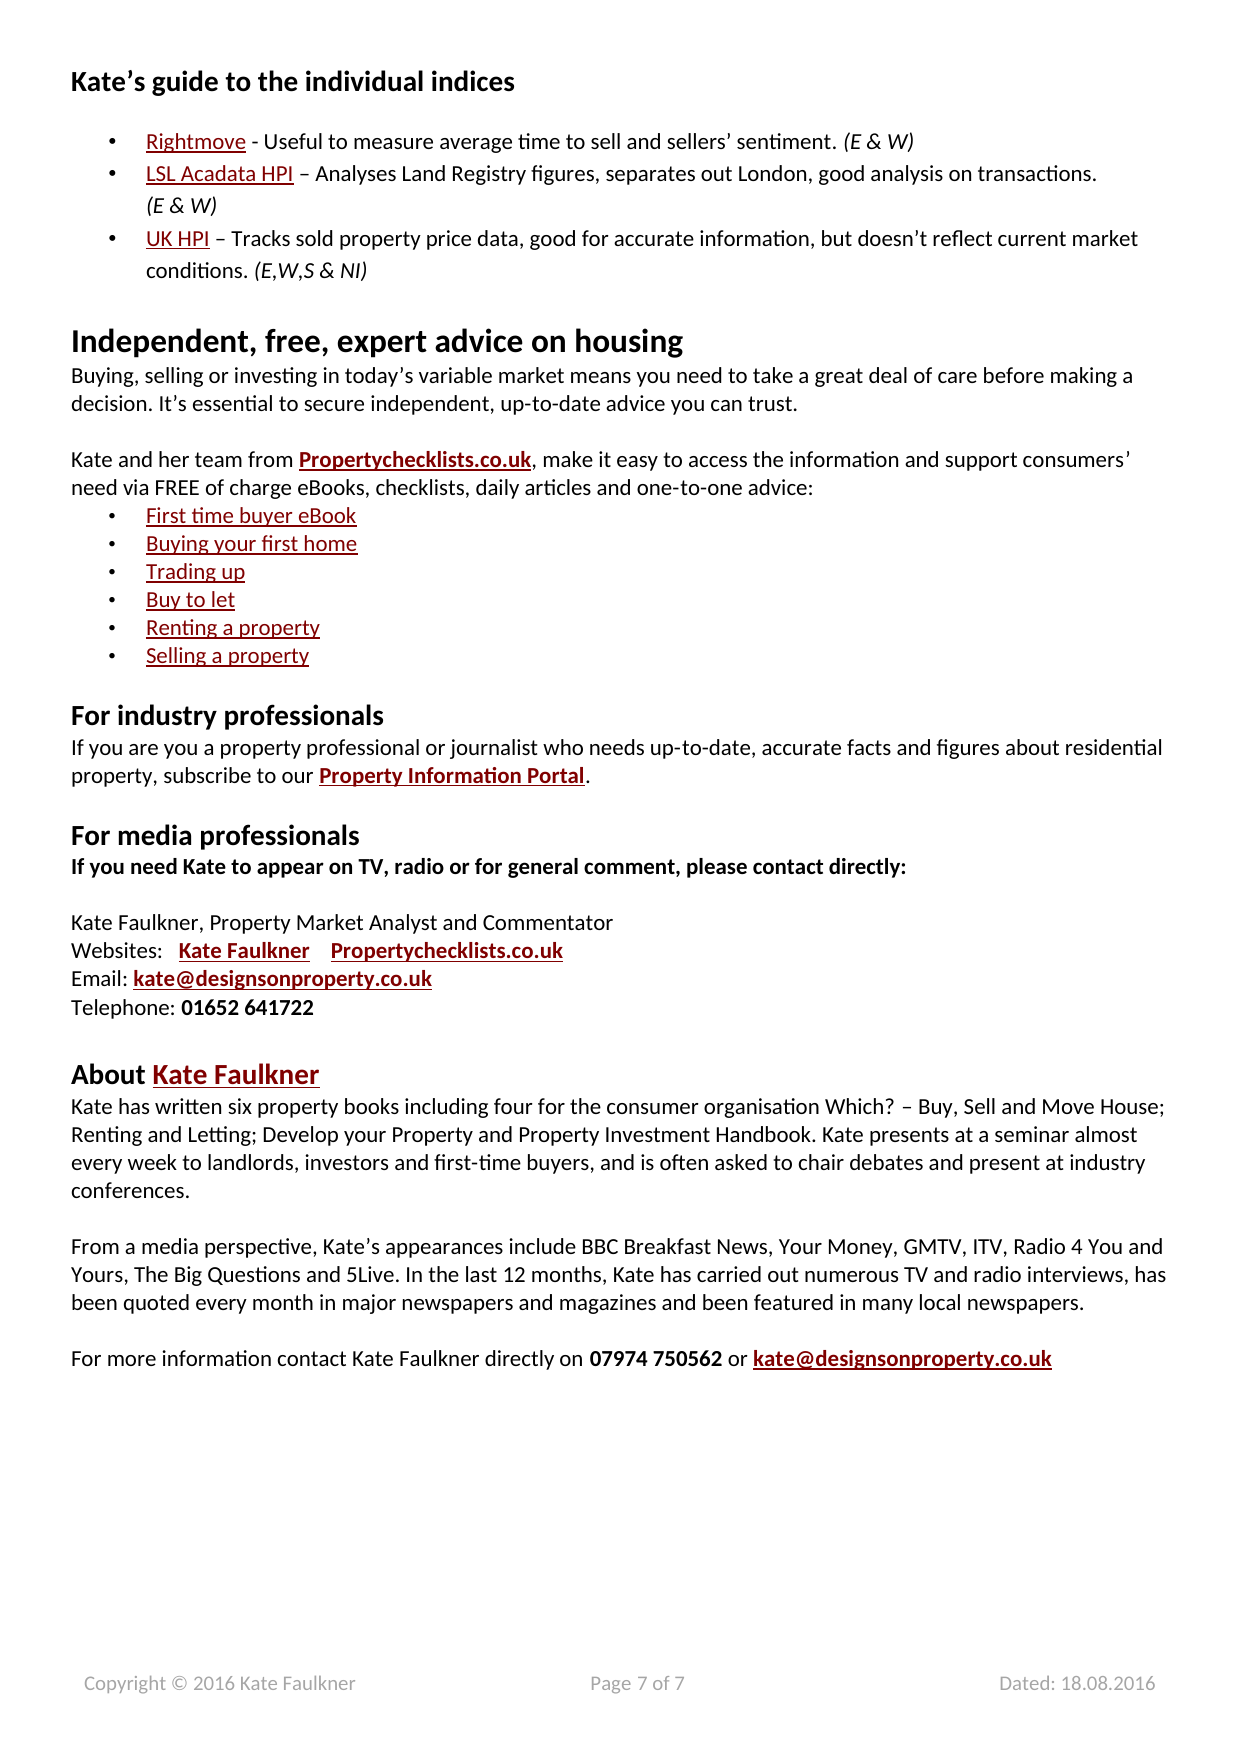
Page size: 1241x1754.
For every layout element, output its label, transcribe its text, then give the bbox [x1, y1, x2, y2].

text For media professionals [71, 817, 1169, 852]
text Websites: Kate Faulkner Propertychecklists.co.uk [71, 937, 1169, 964]
list UK HPI – Tracks sold property price data, good for accurate information, but doesn’t reflect current market conditions. (E,W,S & NI) [108, 224, 1169, 284]
list Selling a property [108, 641, 1169, 669]
text About Kate Faulkner [71, 1056, 1169, 1092]
text If you are you a property professional or journalist who needs up-to-date, accurate facts and figures about residential property, subscribe to our Property Information Portal. [71, 733, 1169, 789]
list First time buyer eBook [108, 501, 1169, 529]
text From a media perspective, Kate’s appearances include BBC Breakfast News, Your Money, GMTV, ITV, Radio 4 You and Yours, The Big Questions and 5Live. In the last 12 months, Kate has carried out numerous TV and radio interviews, has been quoted every month in major newspapers and magazines and been featured in many local newspapers. [71, 1232, 1169, 1316]
text Kate and her team from Propertychecklists.co.uk, make it easy to access the information and support consumers’ need via FREE of charge eBooks, checklists, daily articles and one-to-one advice: [71, 445, 1169, 501]
text Kate has written six property books including four for the consumer organisation Which? – Buy, Sell and Move House; Renting and Letting; Develop your Property and Property Investment Handbook. Kate presents at a seminar almost every week to landlords, investors and first-time buyers, and is often asked to chair debates and present at industry conferences. [71, 1092, 1169, 1204]
text If you need Kate to appear on TV, radio or for general comment, please contact directly: [71, 852, 1169, 881]
text Kate’s guide to the individual indices [71, 63, 1169, 99]
list Rightmove - Useful to measure average time to sell and sellers’ sentiment. (E & W) [108, 127, 1169, 155]
text Independent, free, expert advice on housing [71, 320, 1169, 361]
text Email: kate@designsonproperty.co.uk [71, 964, 1169, 993]
list Renting a property [108, 613, 1169, 641]
list Trading up [108, 557, 1169, 585]
text For industry professionals [71, 697, 1169, 733]
list Buy to let [108, 585, 1169, 613]
text Telephone: 01652 641722 [71, 993, 1169, 1021]
text Kate Faulkner, Property Market Analyst and Commentator [71, 908, 1169, 937]
text For more information contact Kate Faulkner directly on 07974 750562 or kate@designsonproperty.co.uk [71, 1344, 1169, 1372]
list LSL Acadata HPI – Analyses Land Registry figures, separates out London, good analysis on transactions. (E & W) [108, 159, 1169, 219]
list Buying your first home [108, 529, 1169, 557]
text Buying, selling or investing in today’s variable market means you need to take a great deal of care before making a decision. It’s essential to secure independent, up-to-date advice you can trust. [71, 361, 1169, 417]
